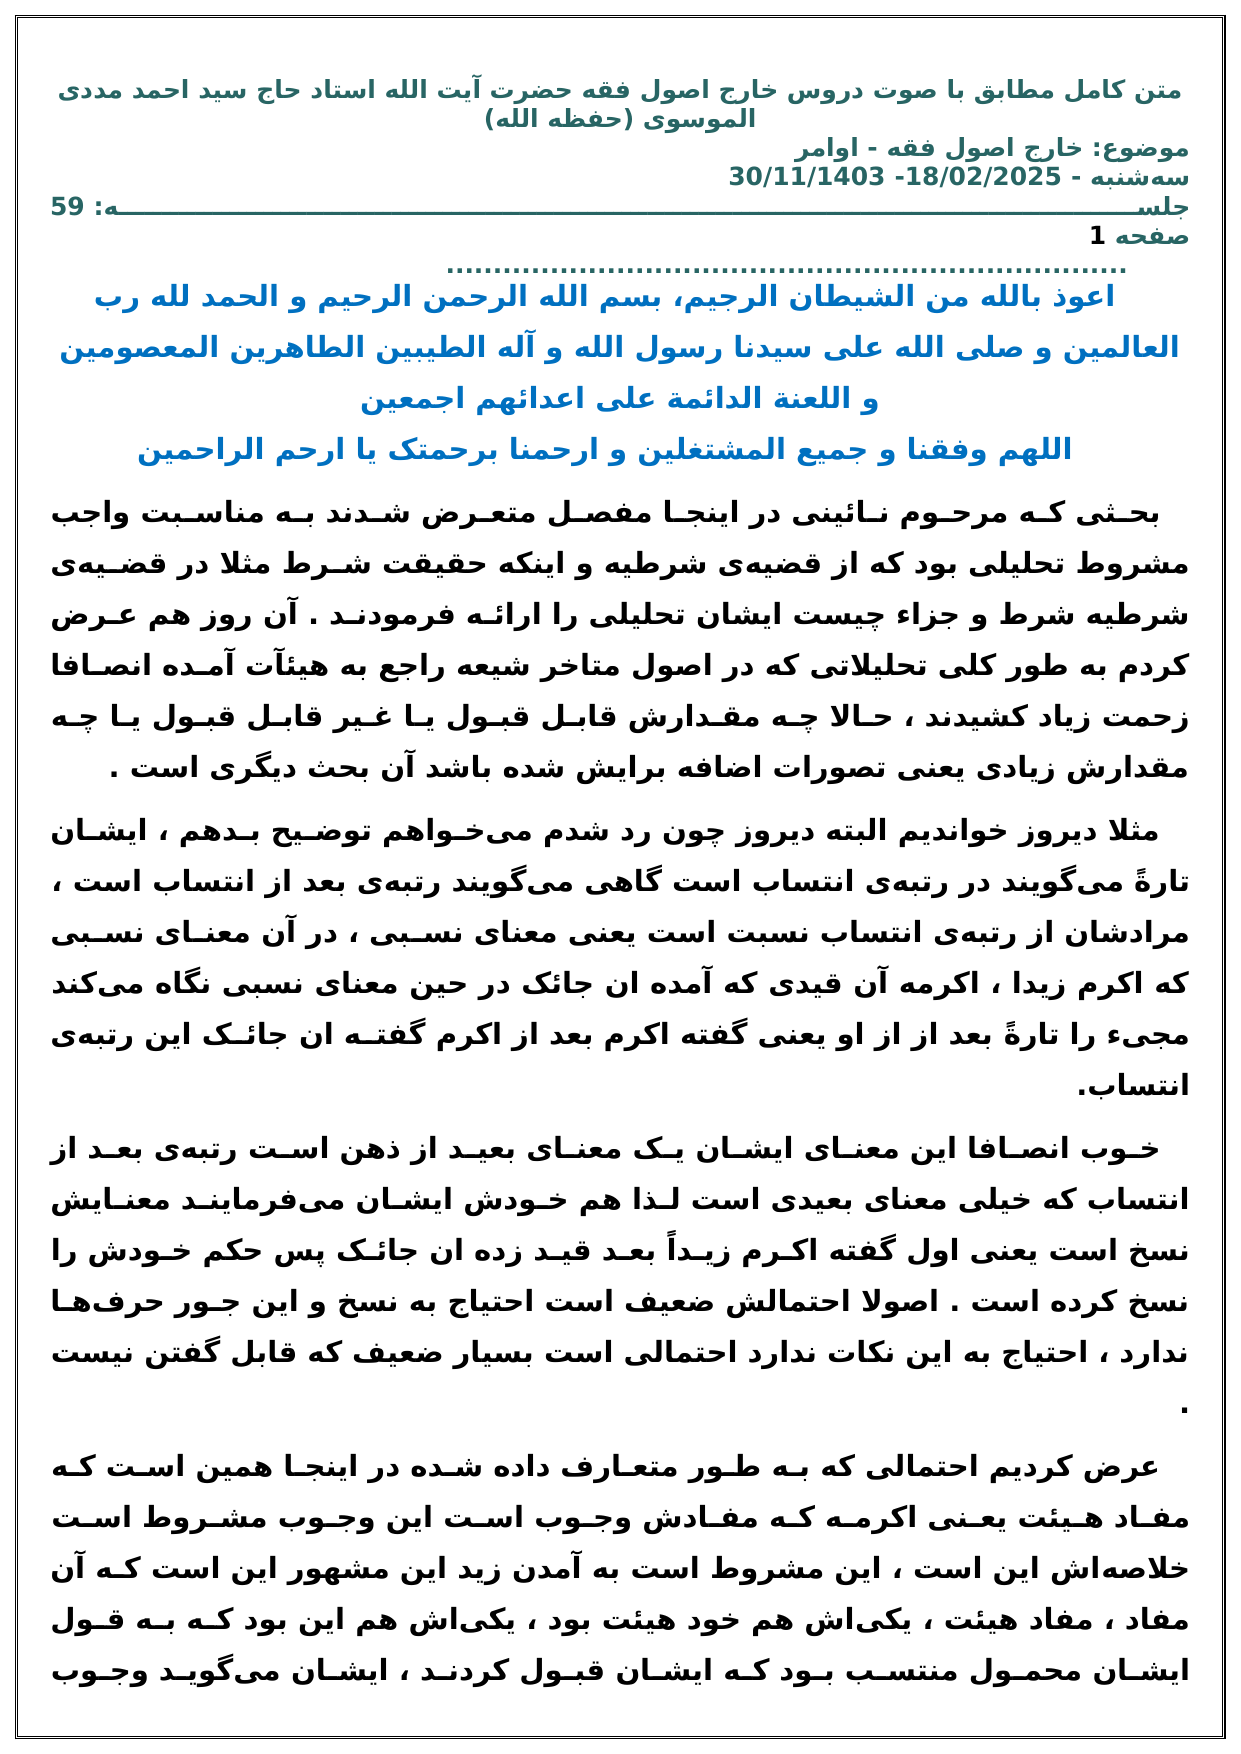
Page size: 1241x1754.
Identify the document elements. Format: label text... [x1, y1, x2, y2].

text اعوذ بالله من الشیطان الرجیم، بسم الله الرحمن الرحیم و الحمد لله رب العالمین و صلی الله علی سیدنا رسول الله و آله الطیبین الطاهرین المعصومین و اللعنة الدائمة علی اعدائهم اجمعین [50, 279, 1190, 415]
text مثلا دیروز خواندیم البته دیروز چون رد شدم می‌خواهم توضیح بدهم ، ایشان تارةً می‌گویند در رتبه‌ی انتساب است گاهی می‌گویند رتبه‌ی بعد از انتساب است ، مرادشان از رتبه‌ی انتساب نسبت است یعنی معنای نسبی ، در آن معنای نسبی که اکرم زیدا ، اکرمه آن قیدی که آمده ان جائک در حین معنای نسبی نگاه می‌کند مجیء را تارةً بعد از از او یعنی گفته اکرم بعد از اکرم گفته ان جائک این رتبه‌ی انتساب. [50, 813, 1190, 1102]
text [50, 1450, 1190, 1687]
text بحثی که مرحوم نائینی در اینجا مفصل متعرض شدند به مناسبت واجب مشروط تحلیلی بود که از قضیه‌ی شرطیه و اینکه حقیقت شرط مثلا در قضیه‌ی شرطیه شرط و جزاء چیست ایشان تحلیلی را ارائه فرمودند . آن روز هم عرض کردم به طور کلی تحلیلاتی که در اصول متاخر شیعه راجع به هیئآت آمده انصافا زحمت زیاد کشیدند ، حالا چه مقدارش قابل قبول یا غیر قابل قبول یا چه مقدارش زیادی یعنی تصورات اضافه برایش شده باشد آن بحث دیگری است . [50, 495, 1190, 784]
text خوب انصافا این معنای ایشان یک معنای بعید از ذهن است رتبه‌ی بعد از انتساب که خیلی معنای بعیدی است لذا هم خودش ایشان می‌فرمایند معنایش نسخ است یعنی اول گفته اکرم زیداً بعد قید زده ان جائک پس حکم خودش را نسخ کرده است . اصولا احتمالش ضعیف است احتیاج به نسخ و این جور حرف‌ها ندارد ، احتیاج به این نکات ندارد احتمالی است بسیار ضعیف که قابل گفتن نیست . [50, 1132, 1190, 1420]
text اللهم وفقنا و جمیع المشتغلین و ارحمنا برحمتک یا ارحم الراحمین [50, 432, 1190, 466]
